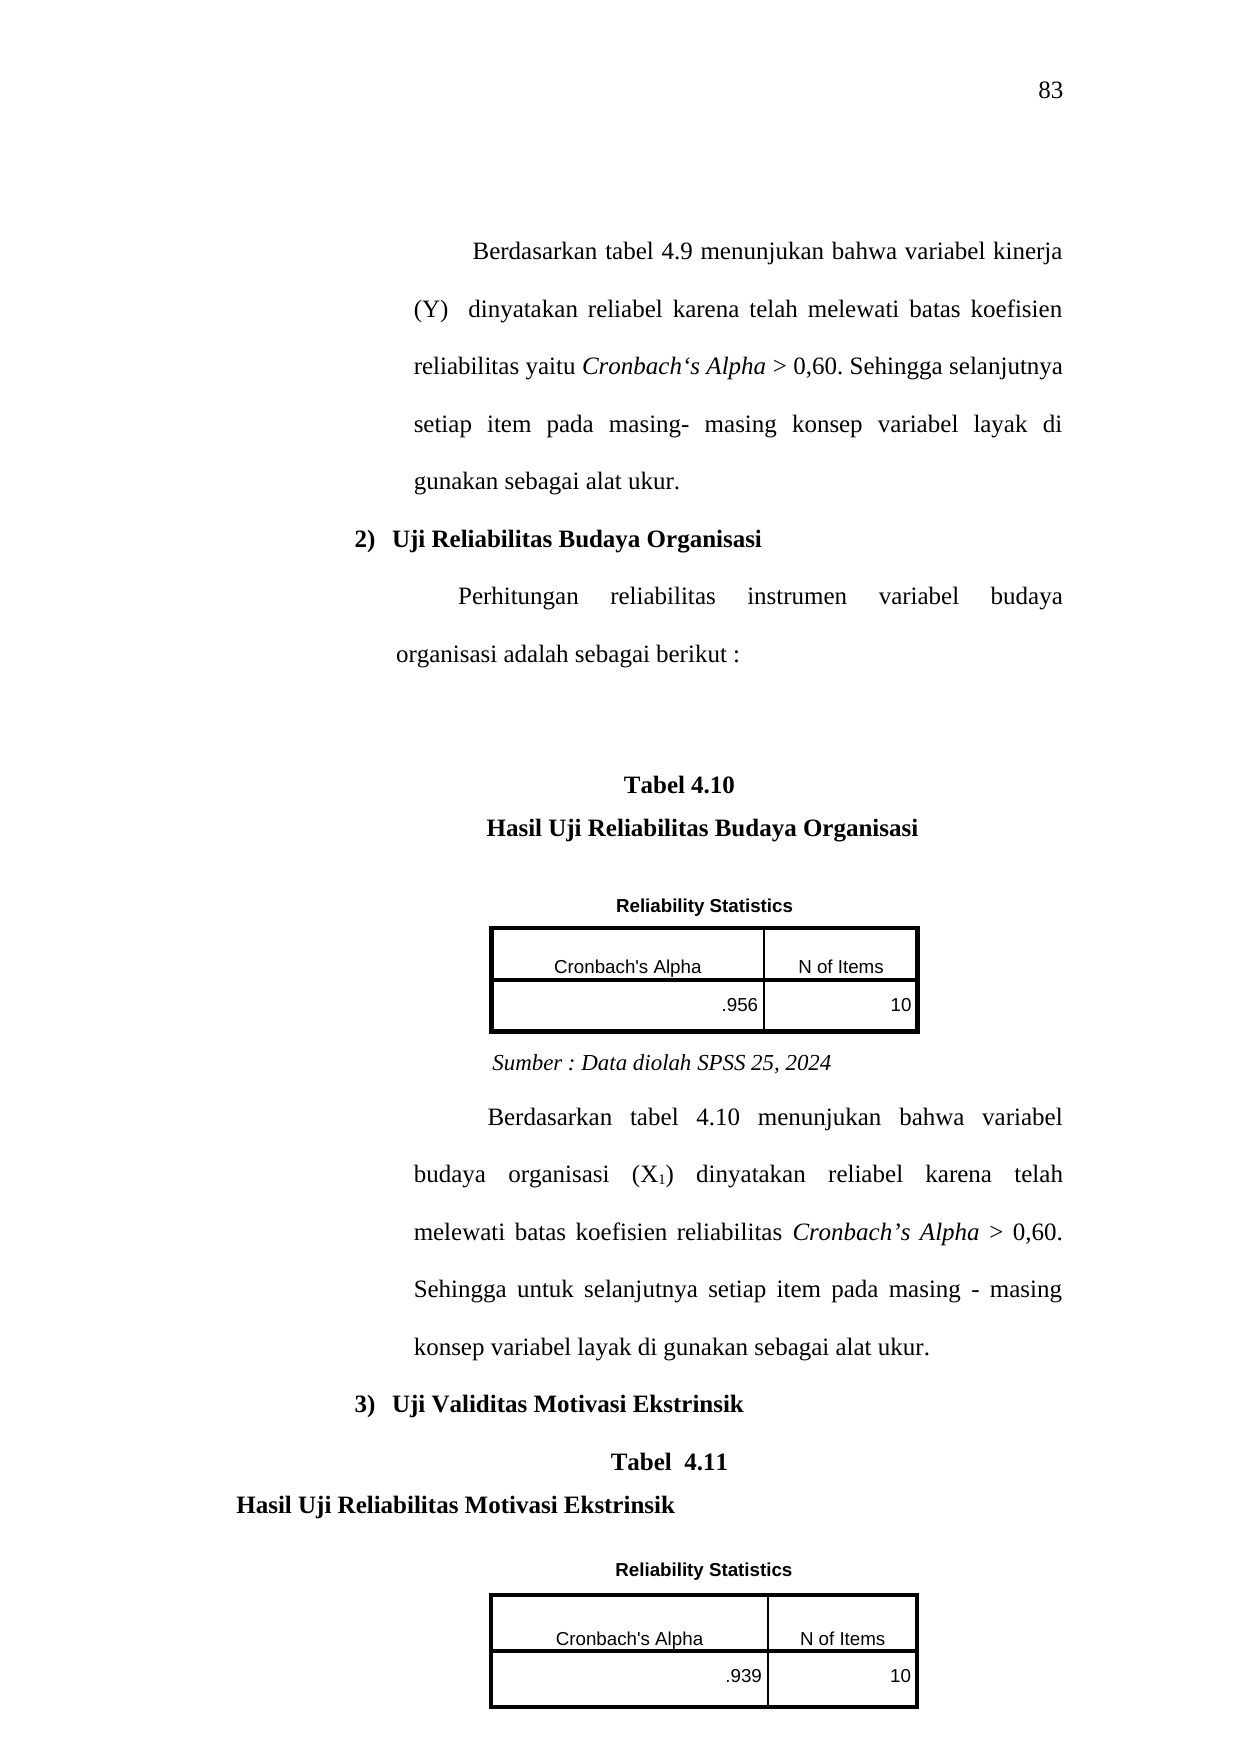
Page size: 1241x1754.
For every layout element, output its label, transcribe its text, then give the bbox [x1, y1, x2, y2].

table_cell 10 [769, 1653, 915, 1705]
table_cell N of Items [769, 1597, 915, 1649]
list Berdasarkan tabel 4.9 menunjukan bahwa variabel kinerja (Y) dinyatakan reliabel karena telah melewati batas koefisien reliabilitas yaitu Cronbach‘s Alpha > 0,60. Sehingga selanjutnya setiap item pada masing- masing konsep variabel layak di gunakan sebagai alat ukur. [413, 236, 1063, 495]
text Tabel 4.10 [236, 770, 1063, 799]
text Hasil Uji Reliabilitas Budaya Organisasi [295, 813, 1063, 842]
text Tabel 4.11 [192, 1447, 1063, 1475]
table_cell .939 [493, 1653, 767, 1705]
table_cell Cronbach's Alpha [493, 1597, 767, 1649]
list Perhitungan reliabilitas instrumen variabel budaya organisasi adalah sebagai berikut : [396, 581, 1063, 667]
text Hasil Uji Reliabilitas Motivasi Ekstrinsik [236, 1490, 1063, 1518]
table_cell N of Items [765, 930, 915, 978]
text Berdasarkan tabel 4.10 menunjukan bahwa variabel budaya organisasi (X1) dinyatakan reliabel karena telah melewati batas koefisien reliabilitas Cronbach’s Alpha > 0,60. Sehingga untuk selanjutnya setiap item pada masing - masing konsep variabel layak di gunakan sebagai alat ukur. [413, 1102, 1063, 1360]
table_header Reliability Statistics [491, 1535, 917, 1593]
table_cell .956 [494, 982, 763, 1029]
table_header Reliability Statistics [491, 873, 917, 926]
list Uji Reliabilitas Budaya Organisasi [354, 524, 1063, 552]
table_cell Cronbach's Alpha [494, 930, 763, 978]
text Sumber : Data diolah SPSS 25, 2024 [458, 1049, 915, 1075]
list Uji Validitas Motivasi Ekstrinsik [354, 1389, 1063, 1418]
table_cell 10 [765, 982, 915, 1029]
